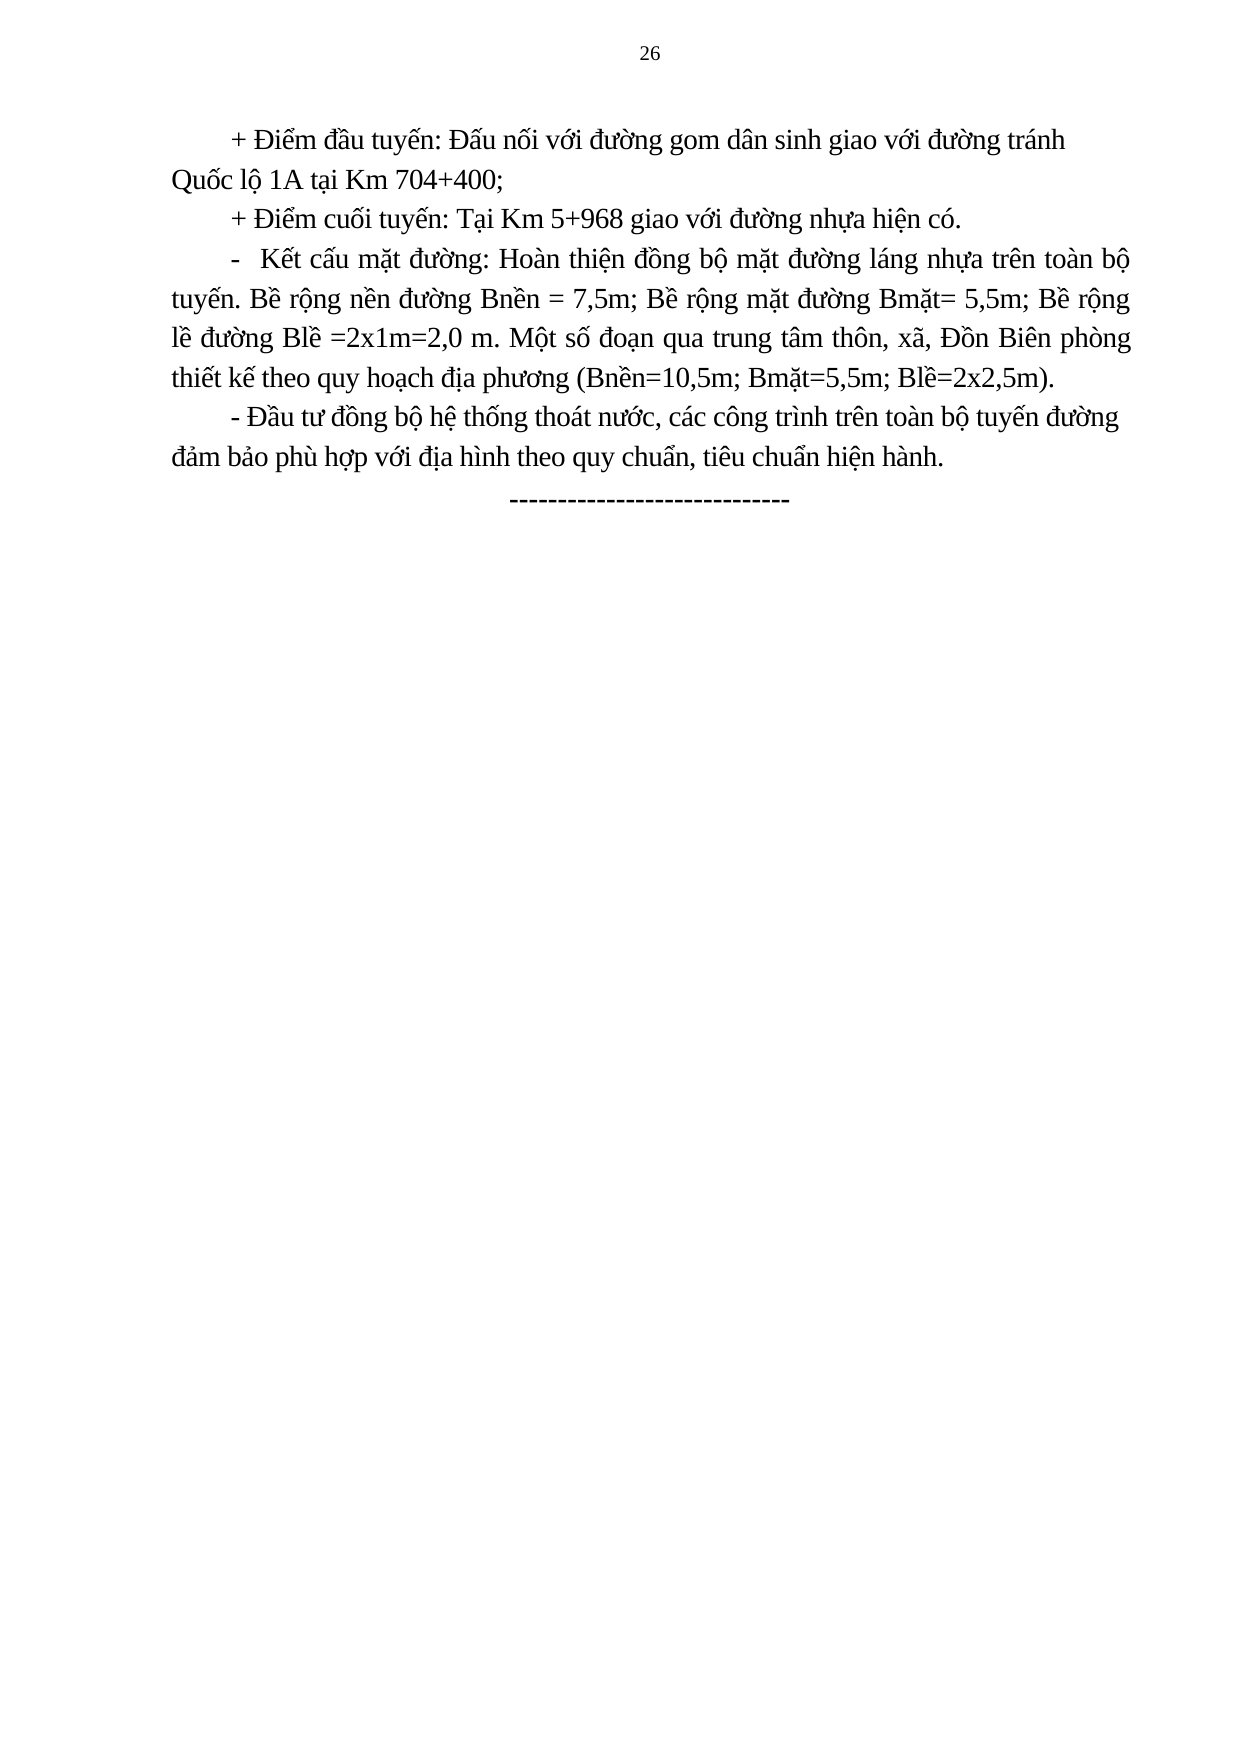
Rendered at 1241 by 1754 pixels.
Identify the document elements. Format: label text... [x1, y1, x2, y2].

text + Điểm đầu tuyến: Đấu nối với đường gom dân sinh giao với đường tránh Quốc lộ 1A tại Km 704+400; [171, 118, 1132, 197]
text ----------------------------- [171, 483, 1128, 515]
list Kết cấu mặt đường: Hoàn thiện đồng bộ mặt đường láng nhựa trên toàn bộ tuyến. Bề rộng nền đường Bnền = 7,5m; Bề rộng mặt đường Bmặt= 5,5m; Bề rộng lề đường Blề =2x1m=2,0 m. Một số đoạn qua trung tâm thôn, xã, Đồn Biên phòng thiết kế theo quy hoạch địa phương (Bnền=10,5m; Bmặt=5,5m; Blề=2x2,5m). [171, 237, 1132, 395]
text - Đầu tư đồng bộ hệ thống thoát nước, các công trình trên toàn bộ tuyến đường đảm bảo phù hợp với địa hình theo quy chuẩn, tiêu chuẩn hiện hành. [171, 395, 1132, 474]
text + Điểm cuối tuyến: Tại Km 5+968 giao với đường nhựa hiện có. [171, 197, 1132, 237]
